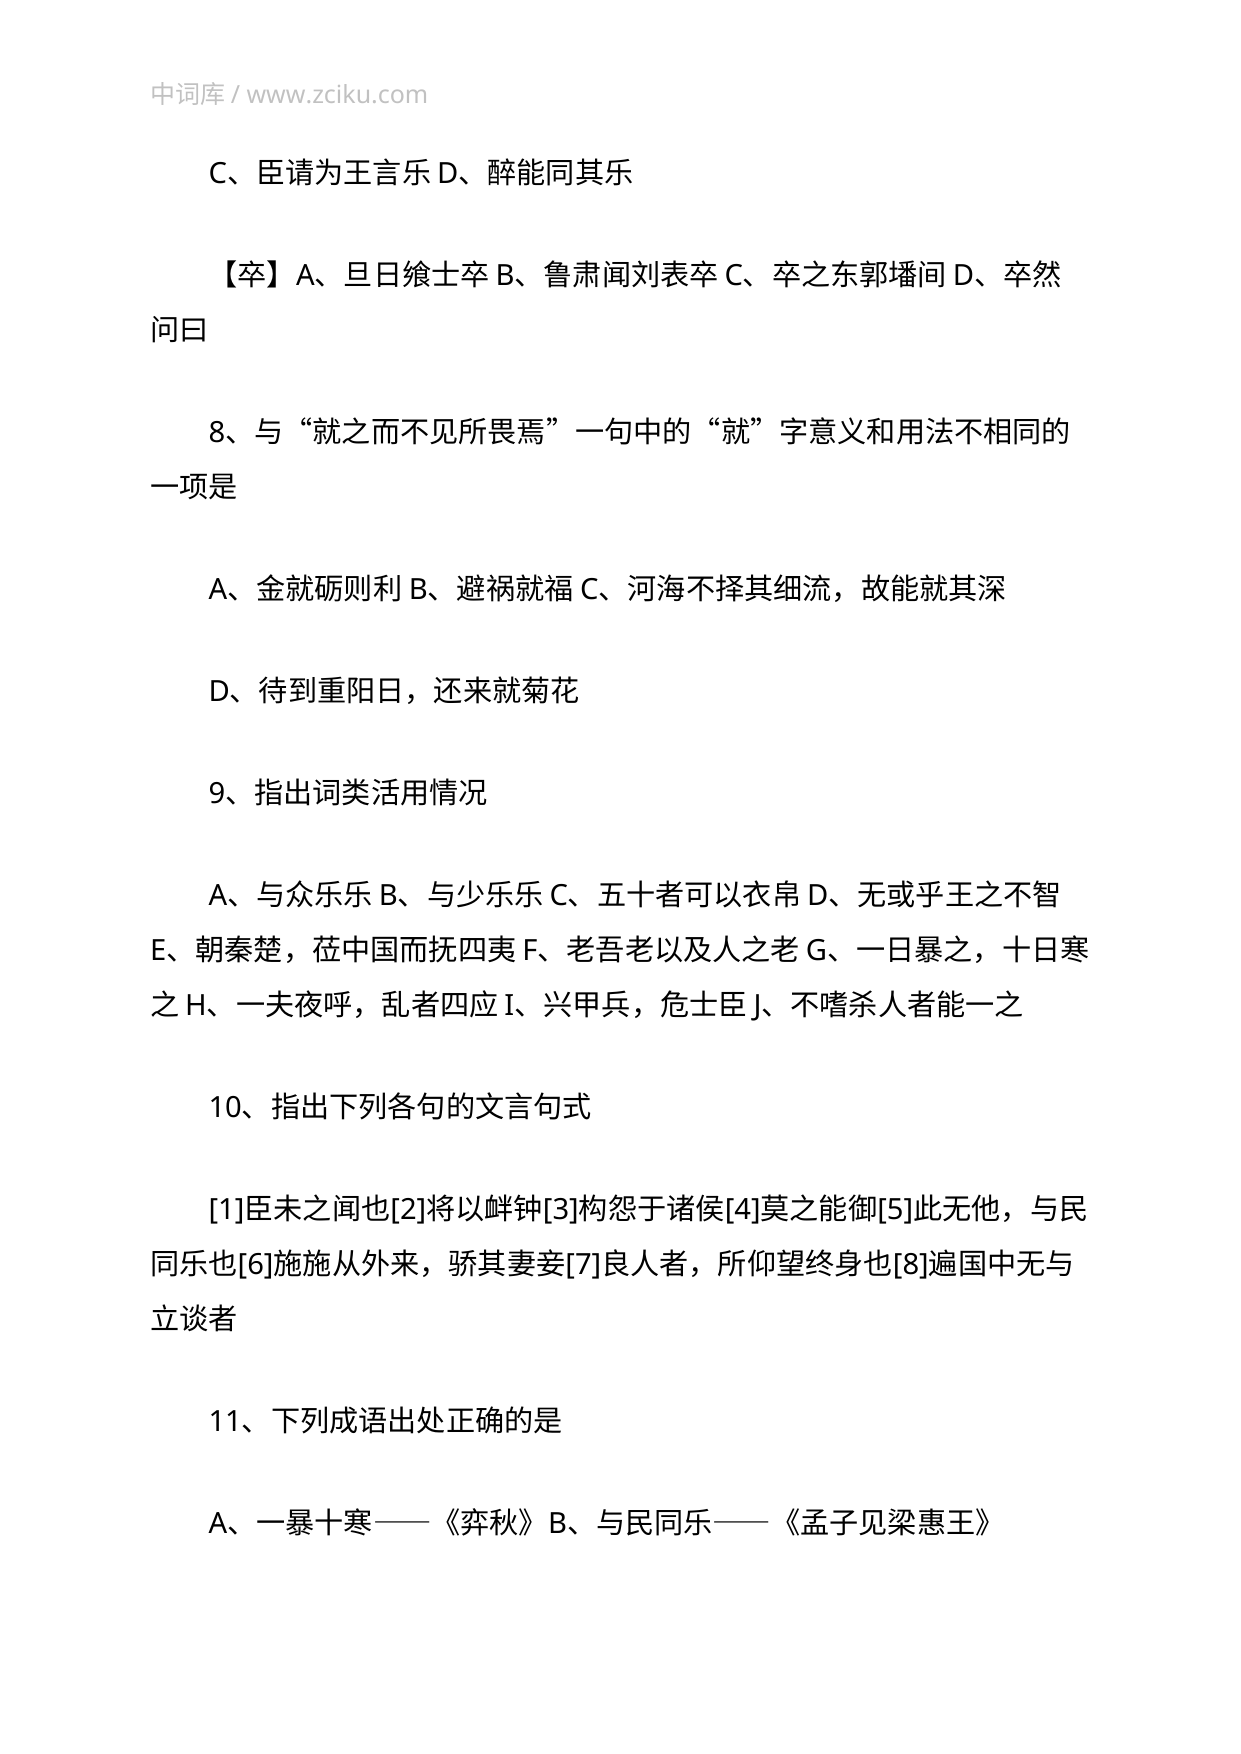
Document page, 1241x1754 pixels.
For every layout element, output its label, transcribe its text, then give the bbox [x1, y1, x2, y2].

text A、金就砺则利 B、避祸就福 C、河海不择其细流，故能就其深 [150, 566, 1090, 608]
text A、一暴十寒——《弈秋》B、与民同乐——《孟子见梁惠王》 [150, 1499, 1090, 1542]
text 11、下列成语出处正确的是 [150, 1397, 1090, 1439]
text A、与众乐乐B、与少乐乐C、五十者可以衣帛D、无或乎王之不智E、朝秦楚，莅中国而抚四夷F、老吾老以及人之老G、一日暴之，十日寒之H、一夫夜呼，乱者四应I、兴甲兵，危士臣J、不嗜杀人者能一之 [150, 871, 1090, 1024]
text 【卒】A、旦日飨士卒B、鲁肃闻刘表卒C、卒之东郭墦间D、卒然问曰 [150, 252, 1090, 349]
text D、待到重阳日，还来就菊花 [150, 667, 1090, 710]
text C、臣请为王言乐D、醉能同其乐 [150, 150, 1090, 192]
text [1]臣未之闻也[2]将以衅钟[3]构怨于诸侯[4]莫之能御[5]此无他，与民同乐也[6]施施从外来，骄其妻妾[7]良人者，所仰望终身也[8]遍国中无与立谈者 [150, 1185, 1090, 1338]
text 9、指出词类活用情况 [150, 769, 1090, 812]
text 8、与“就之而不见所畏焉”一句中的“就”字意义和用法不相同的一项是 [150, 409, 1090, 506]
text 10、指出下列各句的文言句式 [150, 1083, 1090, 1126]
